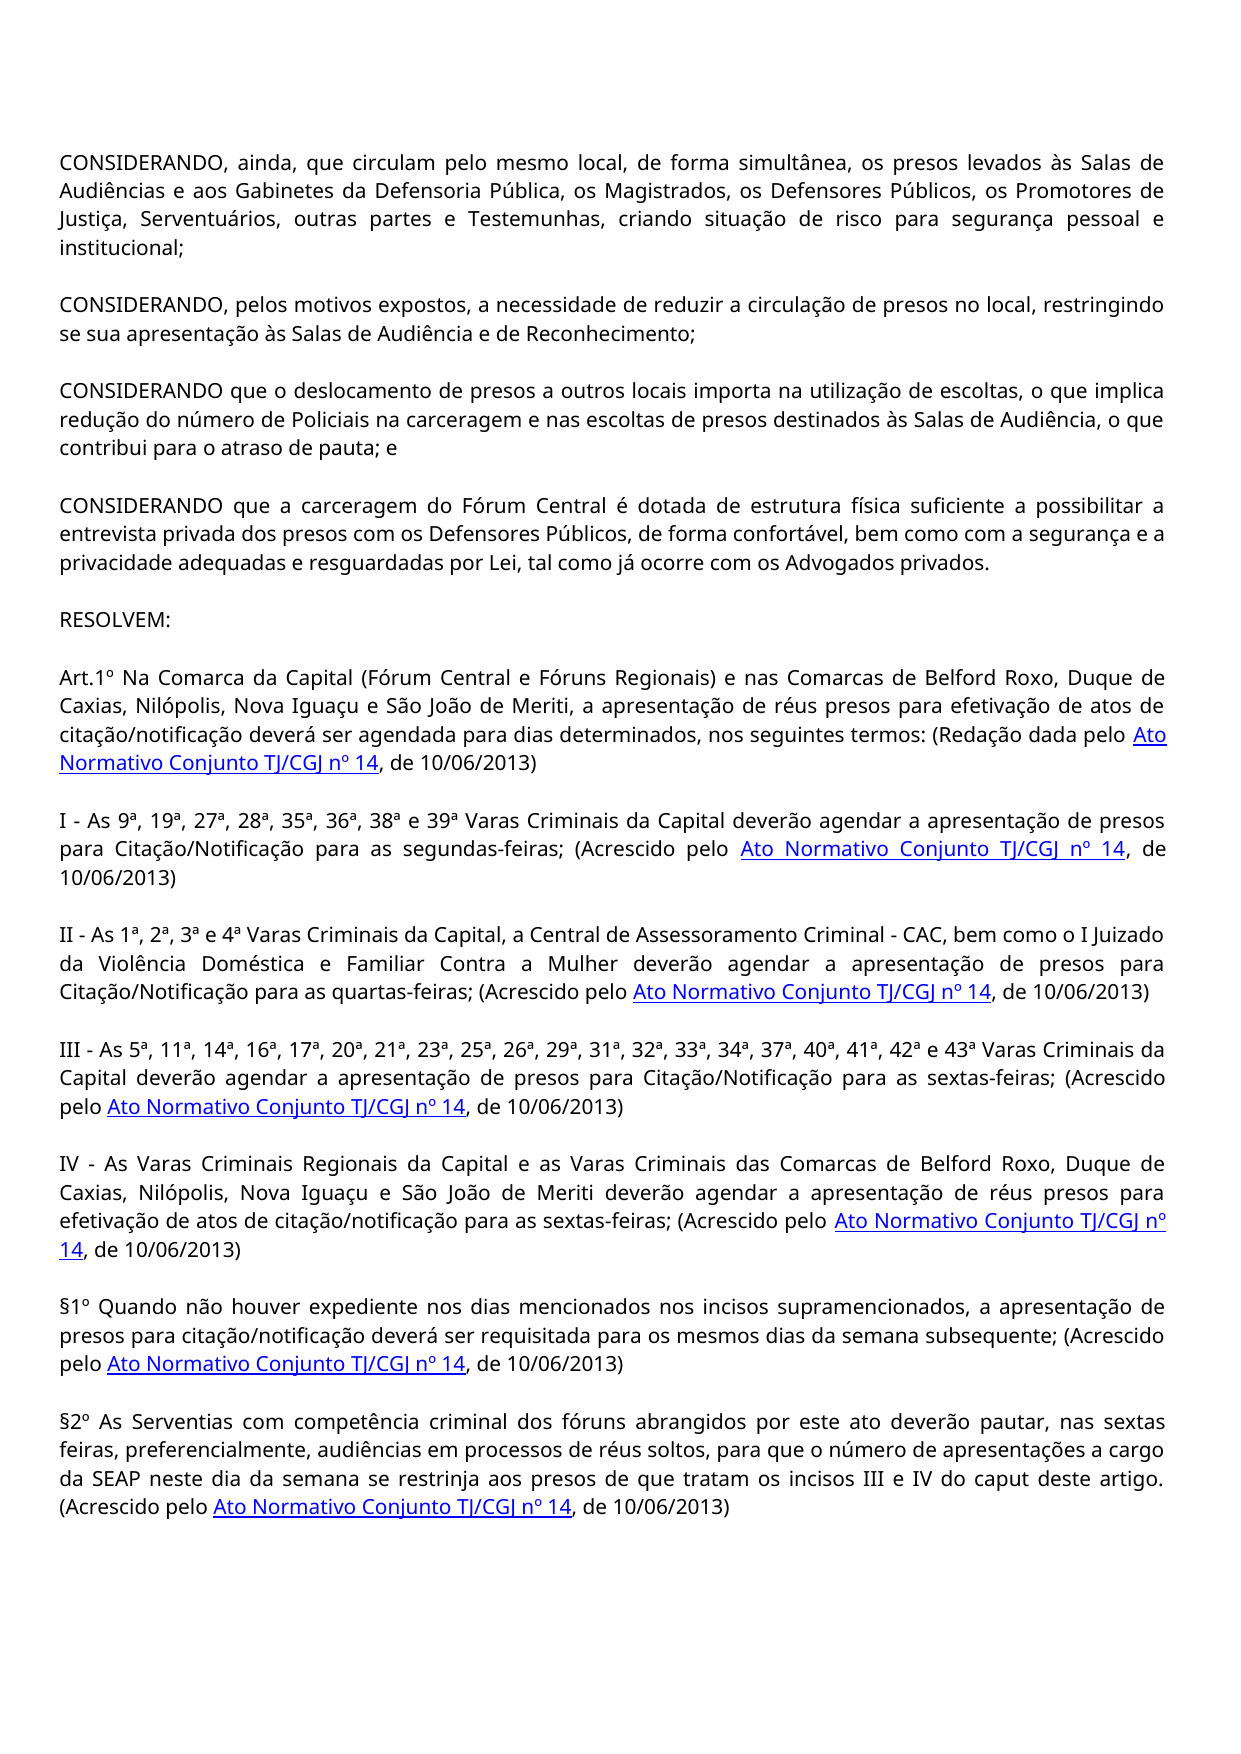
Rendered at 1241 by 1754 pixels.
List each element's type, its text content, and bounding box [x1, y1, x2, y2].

text RESOLVEM: [59, 606, 1167, 634]
text §2º As Serventias com competência criminal dos fóruns abrangidos por este ato deverão pautar, nas sextas feiras, preferencialmente, audiências em processos de réus soltos, para que o número de apresentações a cargo da SEAP neste dia da semana se restrinja aos presos de que tratam os incisos III e IV do caput deste artigo. (Acrescido pelo Ato Normativo Conjunto TJ/CGJ nº 14, de 10/06/2013) [59, 1407, 1167, 1521]
text CONSIDERANDO, ainda, que circulam pelo mesmo local, de forma simultânea, os presos levados às Salas de Audiências e aos Gabinetes da Defensoria Pública, os Magistrados, os Defensores Públicos, os Promotores de Justiça, Serventuários, outras partes e Testemunhas, criando situação de risco para segurança pessoal e institucional; [59, 148, 1167, 261]
text CONSIDERANDO que a carceragem do Fórum Central é dotada de estrutura física suficiente a possibilitar a entrevista privada dos presos com os Defensores Públicos, de forma confortável, bem como com a segurança e a privacidade adequadas e resguardadas por Lei, tal como já ocorre com os Advogados privados. [59, 491, 1167, 576]
text Art.1º Na Comarca da Capital (Fórum Central e Fóruns Regionais) e nas Comarcas de Belford Roxo, Duque de Caxias, Nilópolis, Nova Iguaçu e São João de Meriti, a apresentação de réus presos para efetivação de atos de citação/notificação deverá ser agendada para dias determinados, nos seguintes termos: (Redação dada pelo Ato Normativo Conjunto TJ/CGJ nº 14, de 10/06/2013) [59, 663, 1167, 777]
text §1º Quando não houver expediente nos dias mencionados nos incisos supramencionados, a apresentação de presos para citação/notificação deverá ser requisitada para os mesmos dias da semana subsequente; (Acrescido pelo Ato Normativo Conjunto TJ/CGJ nº 14, de 10/06/2013) [59, 1292, 1167, 1378]
text II - As 1ª, 2ª, 3ª e 4ª Varas Criminais da Capital, a Central de Assessoramento Criminal - CAC, bem como o I Juizado da Violência Doméstica e Familiar Contra a Mulher deverão agendar a apresentação de presos para Citação/Notificação para as quartas-feiras; (Acrescido pelo Ato Normativo Conjunto TJ/CGJ nº 14, de 10/06/2013) [59, 921, 1167, 1006]
text III - As 5ª, 11ª, 14ª, 16ª, 17ª, 20ª, 21ª, 23ª, 25ª, 26ª, 29ª, 31ª, 32ª, 33ª, 34ª, 37ª, 40ª, 41ª, 42ª e 43ª Varas Criminais da Capital deverão agendar a apresentação de presos para Citação/Notificação para as sextas-feiras; (Acrescido pelo Ato Normativo Conjunto TJ/CGJ nº 14, de 10/06/2013) [59, 1035, 1167, 1120]
text I - As 9ª, 19ª, 27ª, 28ª, 35ª, 36ª, 38ª e 39ª Varas Criminais da Capital deverão agendar a apresentação de presos para Citação/Notificação para as segundas-feiras; (Acrescido pelo Ato Normativo Conjunto TJ/CGJ nº 14, de 10/06/2013) [59, 806, 1167, 891]
text IV - As Varas Criminais Regionais da Capital e as Varas Criminais das Comarcas de Belford Roxo, Duque de Caxias, Nilópolis, Nova Iguaçu e São João de Meriti deverão agendar a apresentação de réus presos para efetivação de atos de citação/notificação para as sextas-feiras; (Acrescido pelo Ato Normativo Conjunto TJ/CGJ nº 14, de 10/06/2013) [59, 1149, 1167, 1263]
text CONSIDERANDO que o deslocamento de presos a outros locais importa na utilização de escoltas, o que implica redução do número de Policiais na carceragem e nas escoltas de presos destinados às Salas de Audiência, o que contribui para o atraso de pauta; e [59, 377, 1167, 462]
text CONSIDERANDO, pelos motivos expostos, a necessidade de reduzir a circulação de presos no local, restringindo se sua apresentação às Salas de Audiência e de Reconhecimento; [59, 291, 1167, 347]
